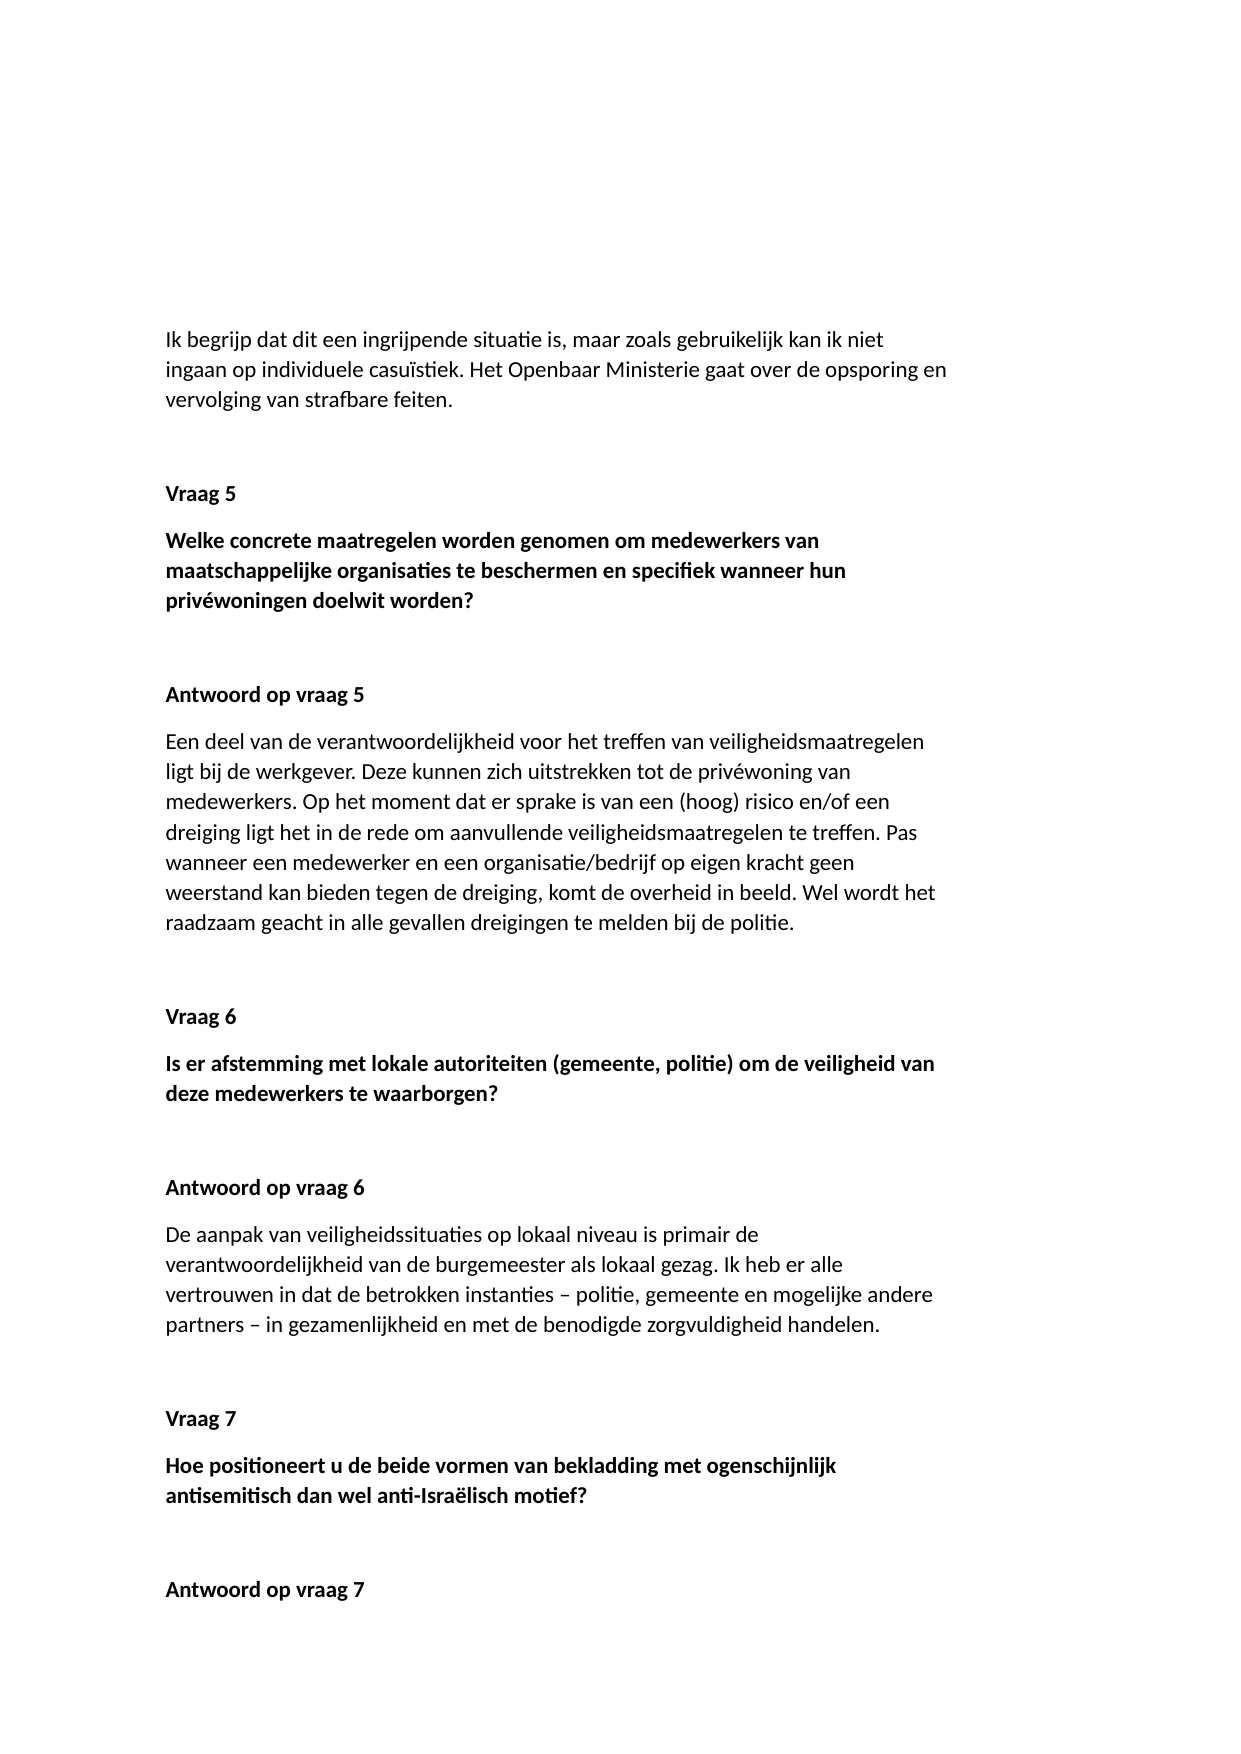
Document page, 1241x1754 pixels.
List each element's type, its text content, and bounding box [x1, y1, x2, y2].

text Antwoord op vraag 5 [165, 680, 951, 708]
text Antwoord op vraag 7 [165, 1575, 951, 1603]
text Is er afstemming met lokale autoriteiten (gemeente, politie) om de veiligheid van deze medewerkers te waarborgen? [165, 1049, 951, 1107]
text Ik begrijp dat dit een ingrijpende situatie is, maar zoals gebruikelijk kan ik niet ingaan op individuele casuïstiek. Het Openbaar Ministerie gaat over de opsporing en vervolging van strafbare feiten. [165, 325, 951, 413]
text Hoe positioneert u de beide vormen van bekladding met ogenschijnlijk antisemitisch dan wel anti-Israëlisch motief? [165, 1451, 951, 1509]
text Vraag 5 [165, 479, 951, 507]
text Een deel van de verantwoordelijkheid voor het treffen van veiligheidsmaatregelen ligt bij de werkgever. Deze kunnen zich uitstrekken tot de privéwoning van medewerkers. Op het moment dat er sprake is van een (hoog) risico en/of een dreiging ligt het in de rede om aanvullende veiligheidsmaatregelen te treffen. Pas wanneer een medewerker en een organisatie/bedrijf op eigen kracht geen weerstand kan bieden tegen de dreiging, komt de overheid in beeld. Wel wordt het raadzaam geacht in alle gevallen dreigingen te melden bij de politie. [165, 727, 951, 936]
text De aanpak van veiligheidssituaties op lokaal niveau is primair de verantwoordelijkheid van de burgemeester als lokaal gezag. Ik heb er alle vertrouwen in dat de betrokken instanties – politie, gemeente en mogelijke andere partners – in gezamenlijkheid en met de benodigde zorgvuldigheid handelen. [165, 1220, 951, 1338]
text Antwoord op vraag 6 [165, 1173, 951, 1201]
text Vraag 6 [165, 1002, 951, 1030]
text Vraag 7 [165, 1404, 951, 1432]
text Welke concrete maatregelen worden genomen om medewerkers van maatschappelijke organisaties te beschermen en specifiek wanneer hun privéwoningen doelwit worden? [165, 526, 951, 614]
